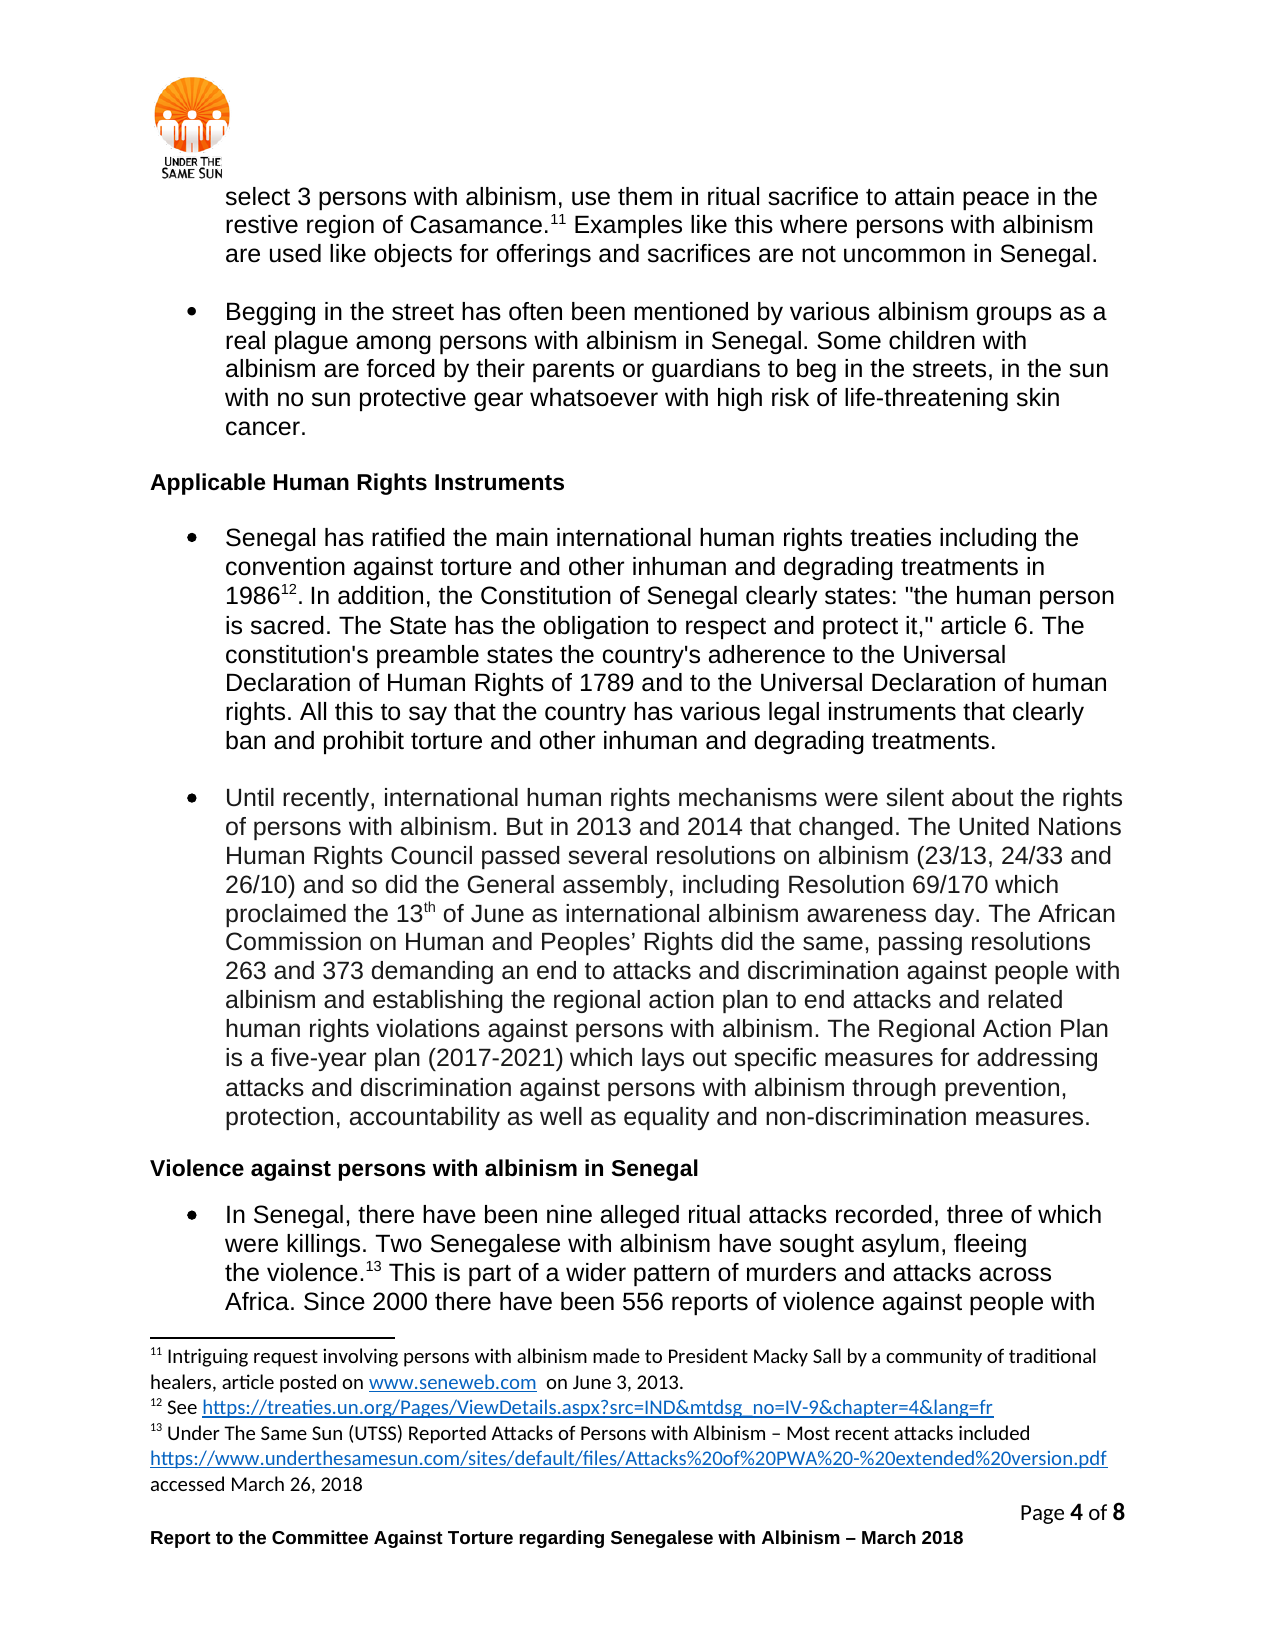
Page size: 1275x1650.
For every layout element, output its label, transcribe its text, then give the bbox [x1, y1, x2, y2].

text Applicable Human Rights Instruments [150, 469, 1125, 496]
text Violence against persons with albinism in Senegal [150, 1155, 1125, 1182]
picture [150, 73, 234, 182]
list Until recently, international human rights mechanisms were silent about the rights of persons with albinism. But in 2013 and 2014 that changed. The United Nations Human Rights Council passed several resolutions on albinism (23/13, 24/33 and 26/10) and so did the General assembly, including Resolution 69/170 which proclaimed the 13th of June as international albinism awareness day. The African Commission on Human and Peoples’ Rights did the same, passing resolutions 263 and 373 demanding an end to attacks and discrimination against people with albinism and establishing the regional action plan to end attacks and related human rights violations against persons with albinism. The Regional Action Plan is a five-year plan (2017-2021) which lays out specific measures for addressing attacks and discrimination against persons with albinism through prevention, protection, accountability as well as equality and non-discrimination measures. [187, 783, 1125, 1130]
list Senegal has ratified the main international human rights treaties including the convention against torture and other inhuman and degrading treatments in 1986. In addition, the Constitution of Senegal clearly states: "the human person is sacred. The State has the obligation to respect and protect it," article 6. The constitution's preamble states the country's adherence to the Universal Declaration of Human Rights of 1789 and to the Universal Declaration of human rights. All this to say that the country has various legal instruments that clearly ban and prohibit torture and other inhuman and degrading treatments. [187, 523, 1125, 755]
list Begging in the street has often been mentioned by various albinism groups as a real plague among persons with albinism in Senegal. Some children with albinism are forced by their parents or guardians to beg in the streets, in the sun with no sun protective gear whatsoever with high risk of life-threatening skin cancer. [187, 297, 1125, 441]
